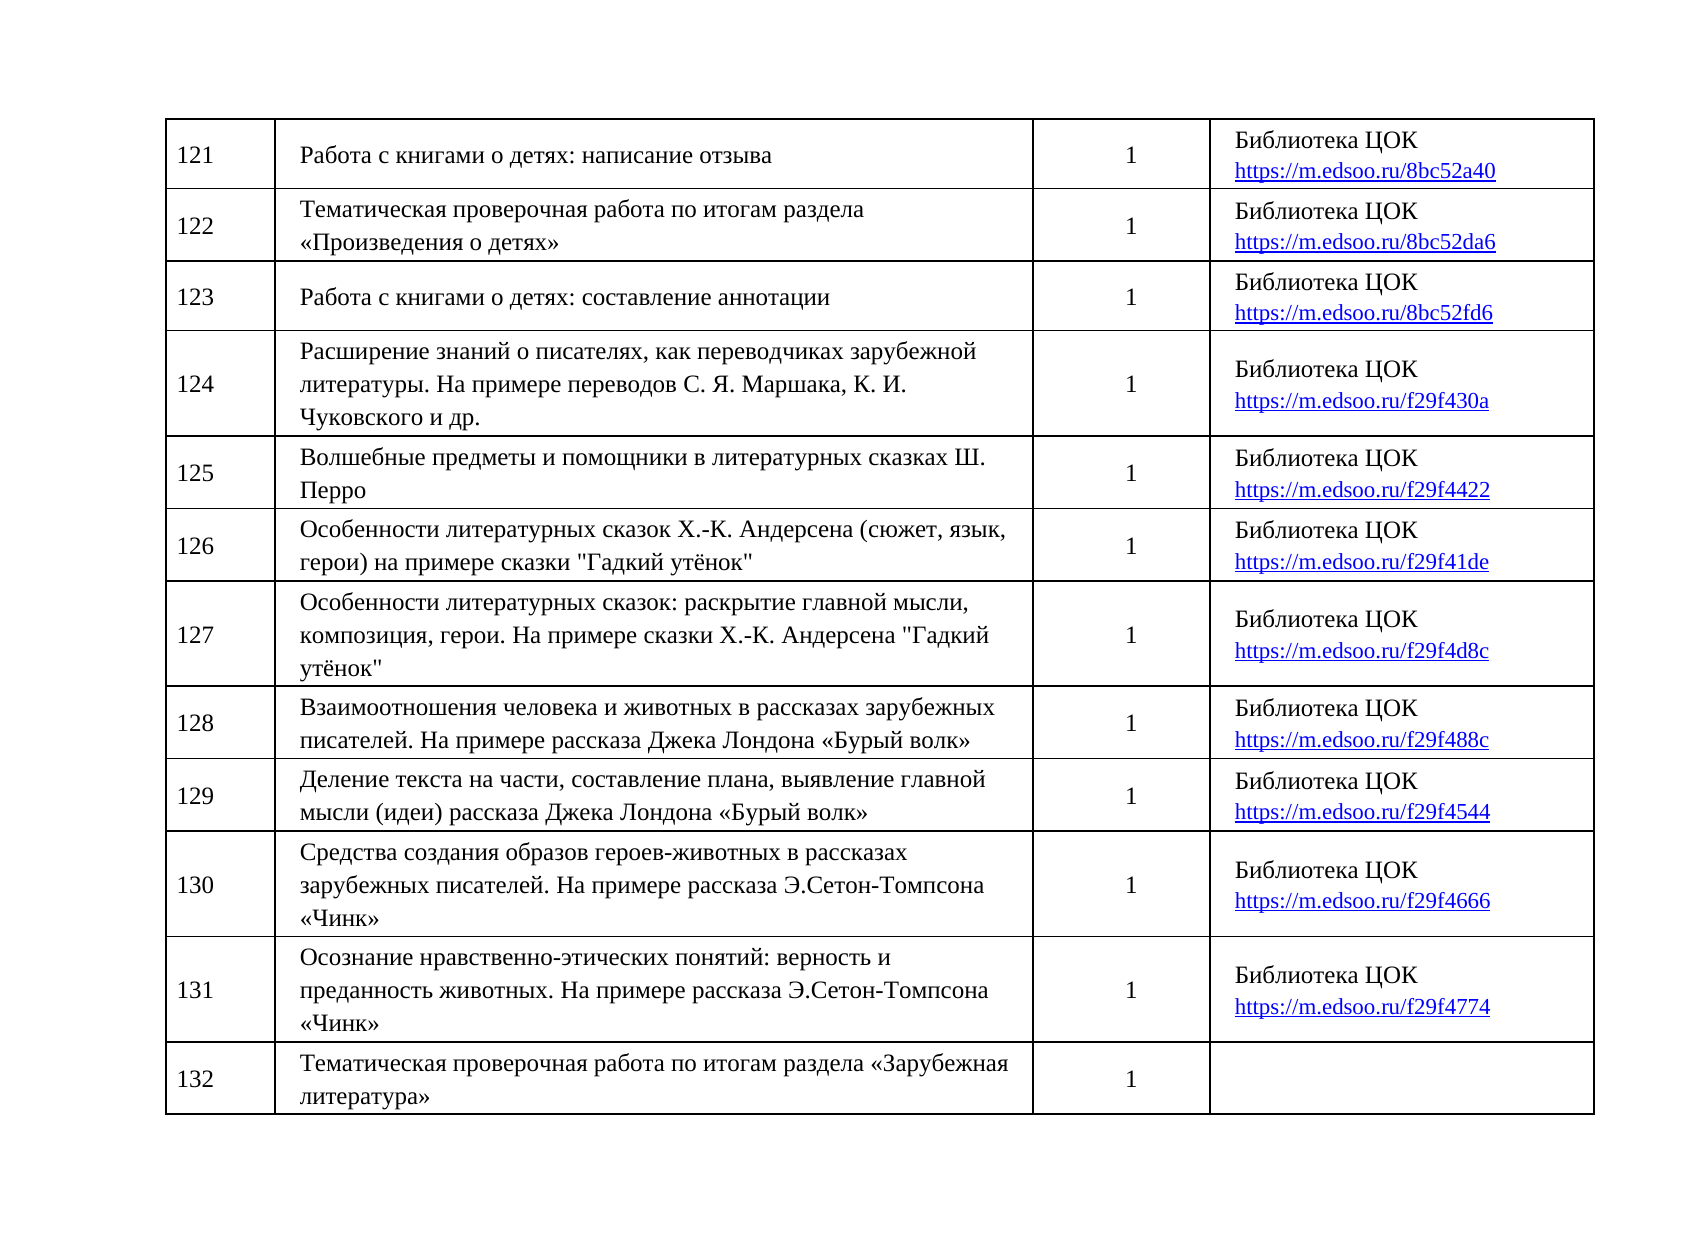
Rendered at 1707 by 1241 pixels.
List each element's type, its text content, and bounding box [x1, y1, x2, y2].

table_cell Библиотека ЦОК https://m.edsoo.ru/f29f4666 [1211, 832, 1593, 936]
table_cell Библиотека ЦОК https://m.edsoo.ru/8bc52da6 [1211, 189, 1593, 260]
table_cell 1 [1034, 509, 1209, 580]
table_cell 1 [1034, 120, 1209, 188]
table_cell Тематическая проверочная работа по итогам раздела «Зарубежная литература» [276, 1043, 1032, 1113]
table_cell 131 [167, 937, 274, 1041]
table_cell 127 [167, 582, 274, 685]
table_cell 125 [167, 437, 274, 507]
table_cell 126 [167, 509, 274, 580]
table_cell 1 [1034, 937, 1209, 1041]
table_cell 1 [1034, 832, 1209, 936]
table_cell Библиотека ЦОК https://m.edsoo.ru/f29f4422 [1211, 437, 1593, 507]
table_cell Библиотека ЦОК https://m.edsoo.ru/8bc52fd6 [1211, 262, 1593, 330]
table_cell 1 [1034, 331, 1209, 435]
table_cell 122 [167, 189, 274, 260]
table_cell Тематическая проверочная работа по итогам раздела «Произведения о детях» [276, 189, 1032, 260]
table_cell Библиотека ЦОК https://m.edsoo.ru/f29f4d8c [1211, 582, 1593, 685]
table_cell 1 [1034, 189, 1209, 260]
table_cell Взаимоотношения человека и животных в рассказах зарубежных писателей. На примере рассказа Джека Лондона «Бурый волк» [276, 687, 1032, 758]
table_cell 1 [1034, 437, 1209, 507]
table_cell 129 [167, 759, 274, 830]
table_cell Расширение знаний о писателях, как переводчиках зарубежной литературы. На примере переводов С. Я. Маршака, К. И. Чуковского и др. [276, 331, 1032, 435]
table_cell Осознание нравственно-этических понятий: верность и преданность животных. На примере рассказа Э.Сетон-Томпсона «Чинк» [276, 937, 1032, 1041]
table_cell Средства создания образов героев-животных в рассказах зарубежных писателей. На примере рассказа Э.Сетон-Томпсона «Чинк» [276, 832, 1032, 936]
table_cell [1211, 1043, 1593, 1113]
table_cell Библиотека ЦОК https://m.edsoo.ru/f29f4544 [1211, 759, 1593, 830]
table_cell 1 [1034, 1043, 1209, 1113]
table_cell 132 [167, 1043, 274, 1113]
table_cell 1 [1034, 687, 1209, 758]
table_cell 1 [1034, 582, 1209, 685]
table_cell 128 [167, 687, 274, 758]
table_cell 1 [1034, 759, 1209, 830]
table_cell Работа с книгами о детях: написание отзыва [276, 120, 1032, 188]
table_cell 1 [1034, 262, 1209, 330]
table_cell Библиотека ЦОК https://m.edsoo.ru/8bc52a40 [1211, 120, 1593, 188]
table_cell Волшебные предметы и помощники в литературных сказках Ш. Перро [276, 437, 1032, 507]
table_cell Библиотека ЦОК https://m.edsoo.ru/f29f41de [1211, 509, 1593, 580]
table_cell Деление текста на части, составление плана, выявление главной мысли (идеи) рассказа Джека Лондона «Бурый волк» [276, 759, 1032, 830]
table_cell 121 [167, 120, 274, 188]
table_cell 123 [167, 262, 274, 330]
table_cell Библиотека ЦОК https://m.edsoo.ru/f29f488c [1211, 687, 1593, 758]
table_cell Работа с книгами о детях: составление аннотации [276, 262, 1032, 330]
table_cell 130 [167, 832, 274, 936]
table_cell 124 [167, 331, 274, 435]
table_cell Особенности литературных сказок: раскрытие главной мысли, композиция, герои. На примере сказки Х.-К. Андерсена "Гадкий утёнок" [276, 582, 1032, 685]
table_cell Особенности литературных сказок Х.-К. Андерсена (сюжет, язык, герои) на примере сказки "Гадкий утёнок" [276, 509, 1032, 580]
table_cell Библиотека ЦОК https://m.edsoo.ru/f29f430a [1211, 331, 1593, 435]
table_cell Библиотека ЦОК https://m.edsoo.ru/f29f4774 [1211, 937, 1593, 1041]
